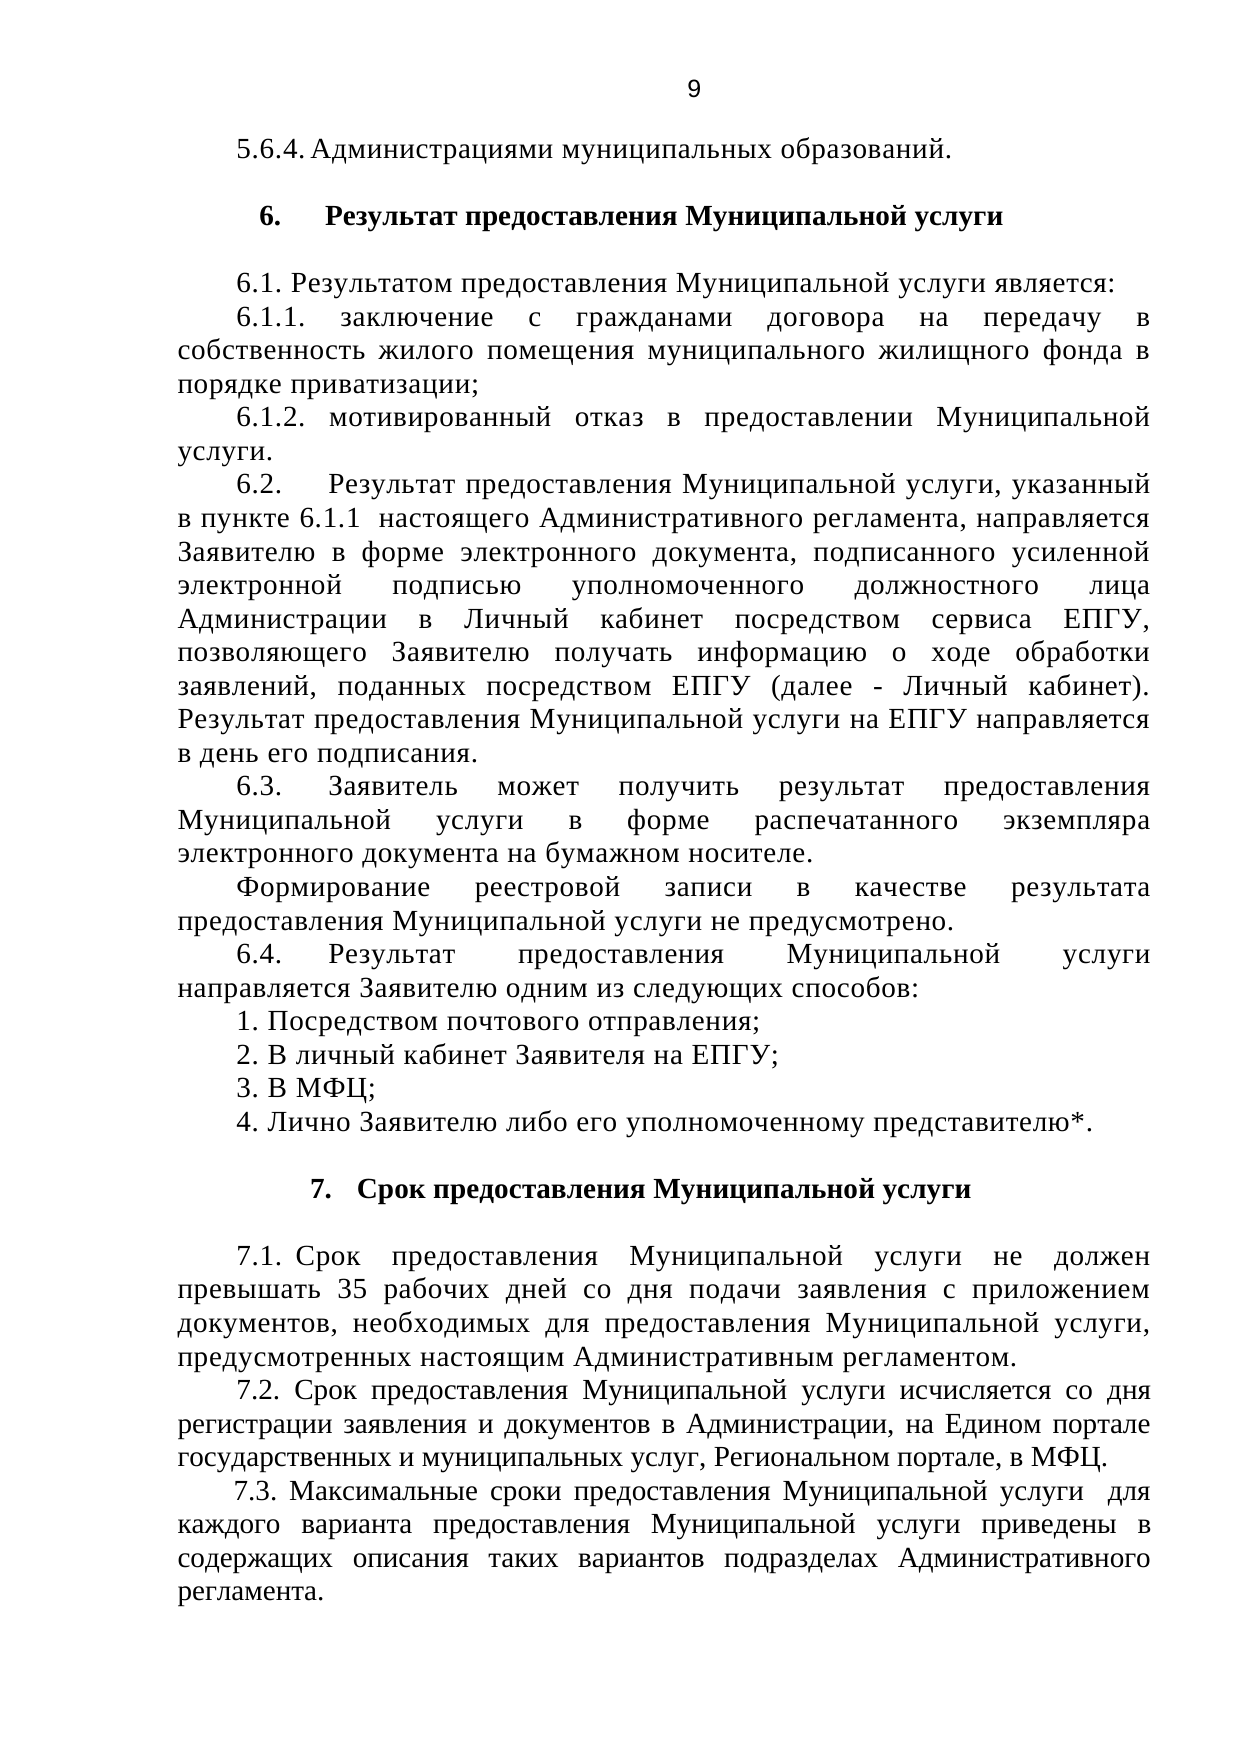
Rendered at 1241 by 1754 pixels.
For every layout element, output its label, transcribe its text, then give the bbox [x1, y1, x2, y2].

list Результат предоставления Муниципальной услуги [112, 198, 1152, 232]
list Результат предоставления Муниципальной услуги, указанный в пункте 6.1.1 настоящего Административного регламента, направляется Заявителю в форме электронного документа, подписанного усиленной электронной подписью уполномоченного должностного лица Администрации в Личный кабинет посредством сервиса ЕПГУ, позволяющего Заявителю получать информацию о ходе обработки заявлений, поданных посредством ЕПГУ (далее - Личный кабинет). Результат предоставления Муниципальной услуги на ЕПГУ направляется в день его подписания. [177, 467, 1152, 768]
text 1. Посредством почтового отправления; [177, 1003, 1152, 1037]
list Срок предоставления Муниципальной услуги [130, 1171, 1152, 1204]
text 4. Лично Заявителю либо его уполномоченному представителю*. [177, 1104, 1152, 1137]
text 3. В МФЦ; [177, 1070, 1152, 1104]
list Администрациями муниципальных образований. [177, 131, 1152, 165]
list Заявитель может получить результат предоставления Муниципальной услуги в форме распечатанного экземпляра электронного документа на бумажном носителе. [177, 768, 1152, 869]
text 7.2. Срок предоставления Муниципальной услуги исчисляется со дня регистрации заявления и документов в Администрации, на Едином портале государственных и муниципальных услуг, Региональном портале, в МФЦ. [177, 1372, 1152, 1473]
text 6.1.2. мотивированный отказ в предоставлении Муниципальной услуги. [177, 399, 1152, 467]
list Срок предоставления Муниципальной услуги не должен превышать 35 рабочих дней со дня подачи заявления с приложением документов, необходимых для предоставления Муниципальной услуги, предусмотренных настоящим Административным регламентом. [177, 1238, 1152, 1372]
text Формирование реестровой записи в качестве результата предоставления Муниципальной услуги не предусмотрено. [177, 869, 1152, 936]
text 7.3. Максимальные сроки предоставления Муниципальной услуги для каждого варианта предоставления Муниципальной услуги приведены в содержащих описания таких вариантов подразделах Административного регламента. [177, 1473, 1152, 1607]
text 2. В личный кабинет Заявителя на ЕПГУ; [177, 1037, 1152, 1070]
list Результат предоставления Муниципальной услуги направляется Заявителю одним из следующих способов: [177, 936, 1152, 1003]
text 6.1. Результатом предоставления Муниципальной услуги является: [177, 265, 1152, 299]
text 6.1.1. заключение с гражданами договора на передачу в собственность жилого помещения муниципального жилищного фонда в порядке приватизации; [177, 299, 1152, 399]
